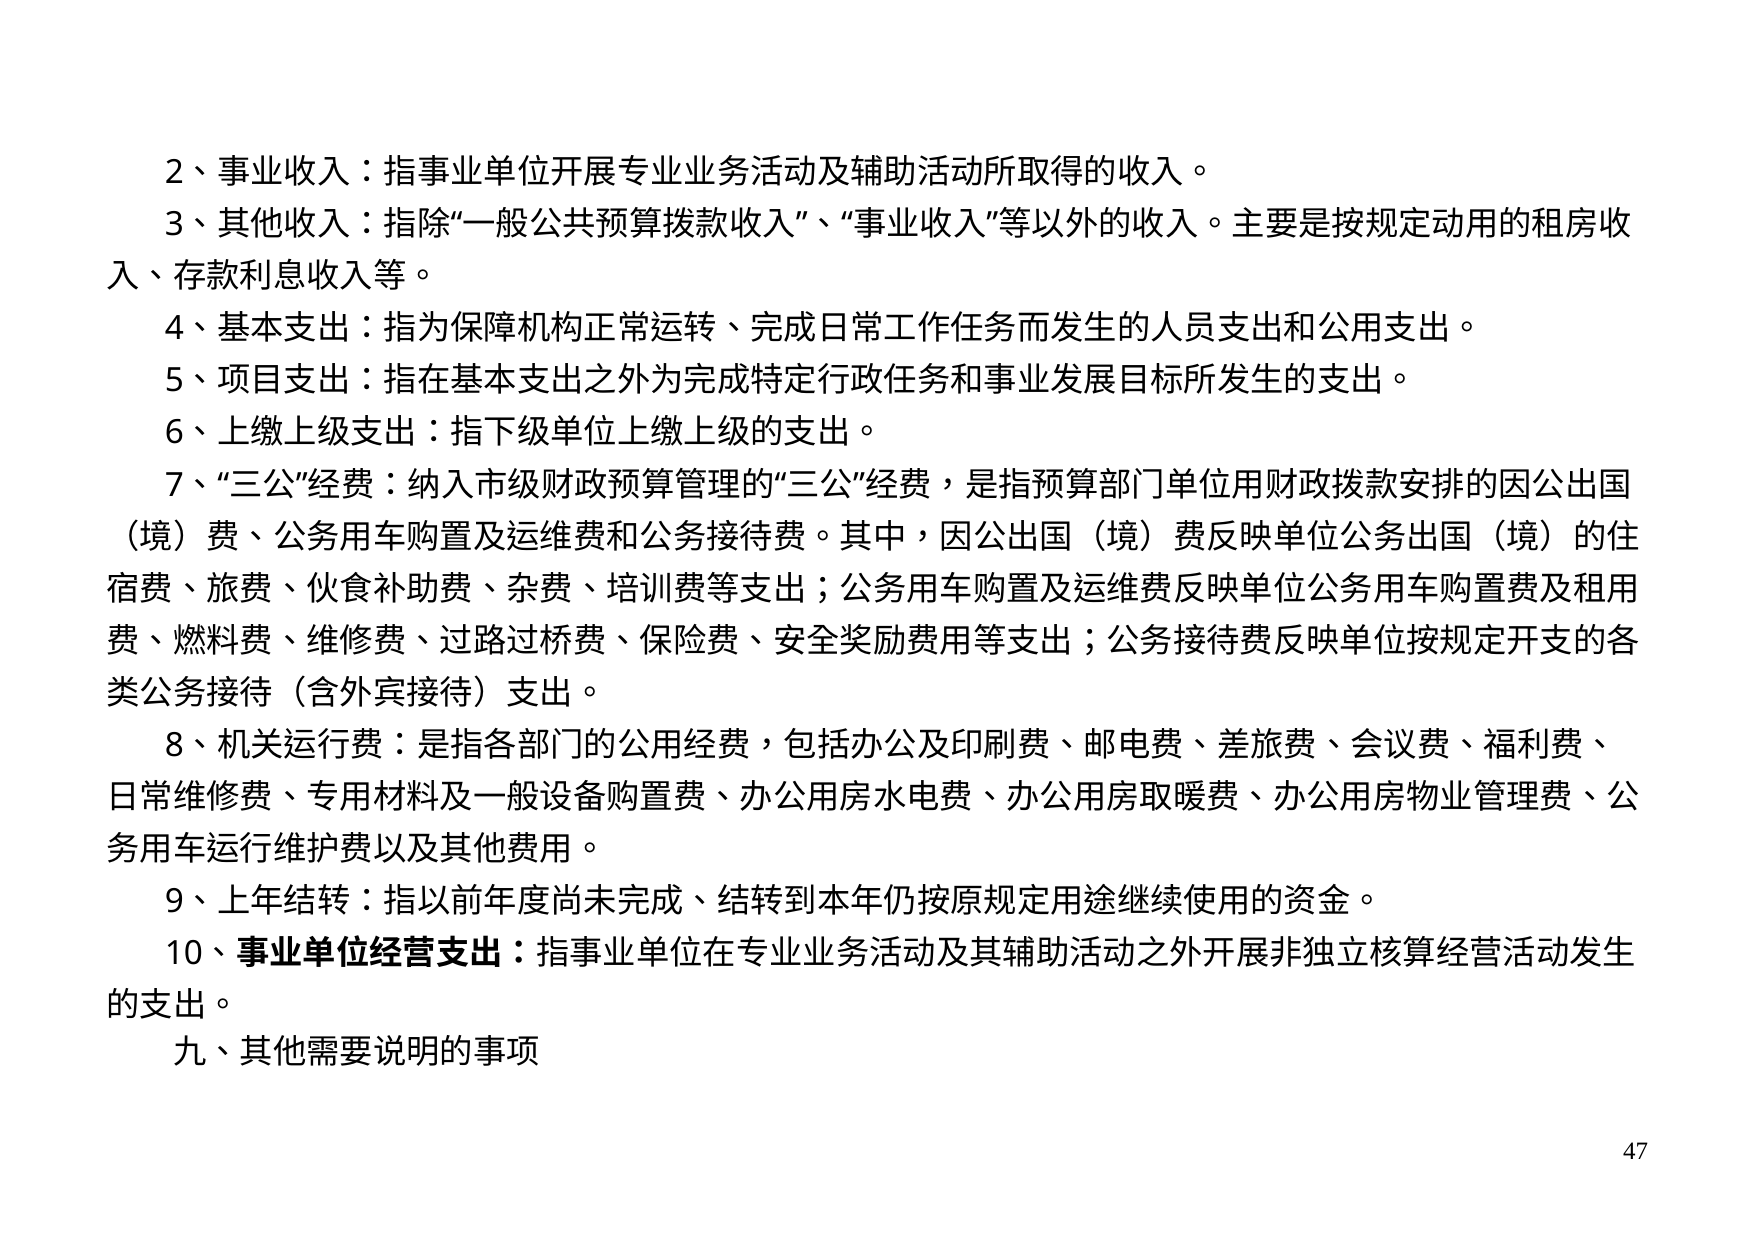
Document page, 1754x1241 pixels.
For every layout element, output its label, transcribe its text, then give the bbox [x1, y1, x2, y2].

text 3、其他收入：指除“一般公共预算拨款收入”、“事业收入”等以外的收入。主要是按规定动用的租房收入、存款利息收入等。 [106, 194, 1648, 298]
text 10、事业单位经营支出：指事业单位在专业业务活动及其辅助活动之外开展非独立核算经营活动发生的支出。 [106, 923, 1648, 1027]
text 5、项目支出：指在基本支出之外为完成特定行政任务和事业发展目标所发生的支出。 [106, 350, 1648, 402]
text 九、其他需要说明的事项 [106, 1028, 1648, 1074]
text 6、上缴上级支出：指下级单位上缴上级的支出。 [106, 402, 1648, 454]
text 7、“三公”经费：纳入市级财政预算管理的“三公”经费，是指预算部门单位用财政拨款安排的因公出国（境）费、公务用车购置及运维费和公务接待费。其中，因公出国（境）费反映单位公务出国（境）的住宿费、旅费、伙食补助费、杂费、培训费等支出；公务用车购置及运维费反映单位公务用车购置费及租用费、燃料费、维修费、过路过桥费、保险费、安全奖励费用等支出；公务接待费反映单位按规定开支的各类公务接待（含外宾接待）支出。 [106, 454, 1648, 715]
text 4、基本支出：指为保障机构正常运转、完成日常工作任务而发生的人员支出和公用支出。 [106, 298, 1648, 350]
text 9、上年结转：指以前年度尚未完成、结转到本年仍按原规定用途继续使用的资金。 [106, 871, 1648, 923]
text 2、事业收入：指事业单位开展专业业务活动及辅助活动所取得的收入。 [106, 142, 1648, 194]
text 8、机关运行费：是指各部门的公用经费，包括办公及印刷费、邮电费、差旅费、会议费、福利费、日常维修费、专用材料及一般设备购置费、办公用房水电费、办公用房取暖费、办公用房物业管理费、公务用车运行维护费以及其他费用。 [106, 715, 1648, 871]
